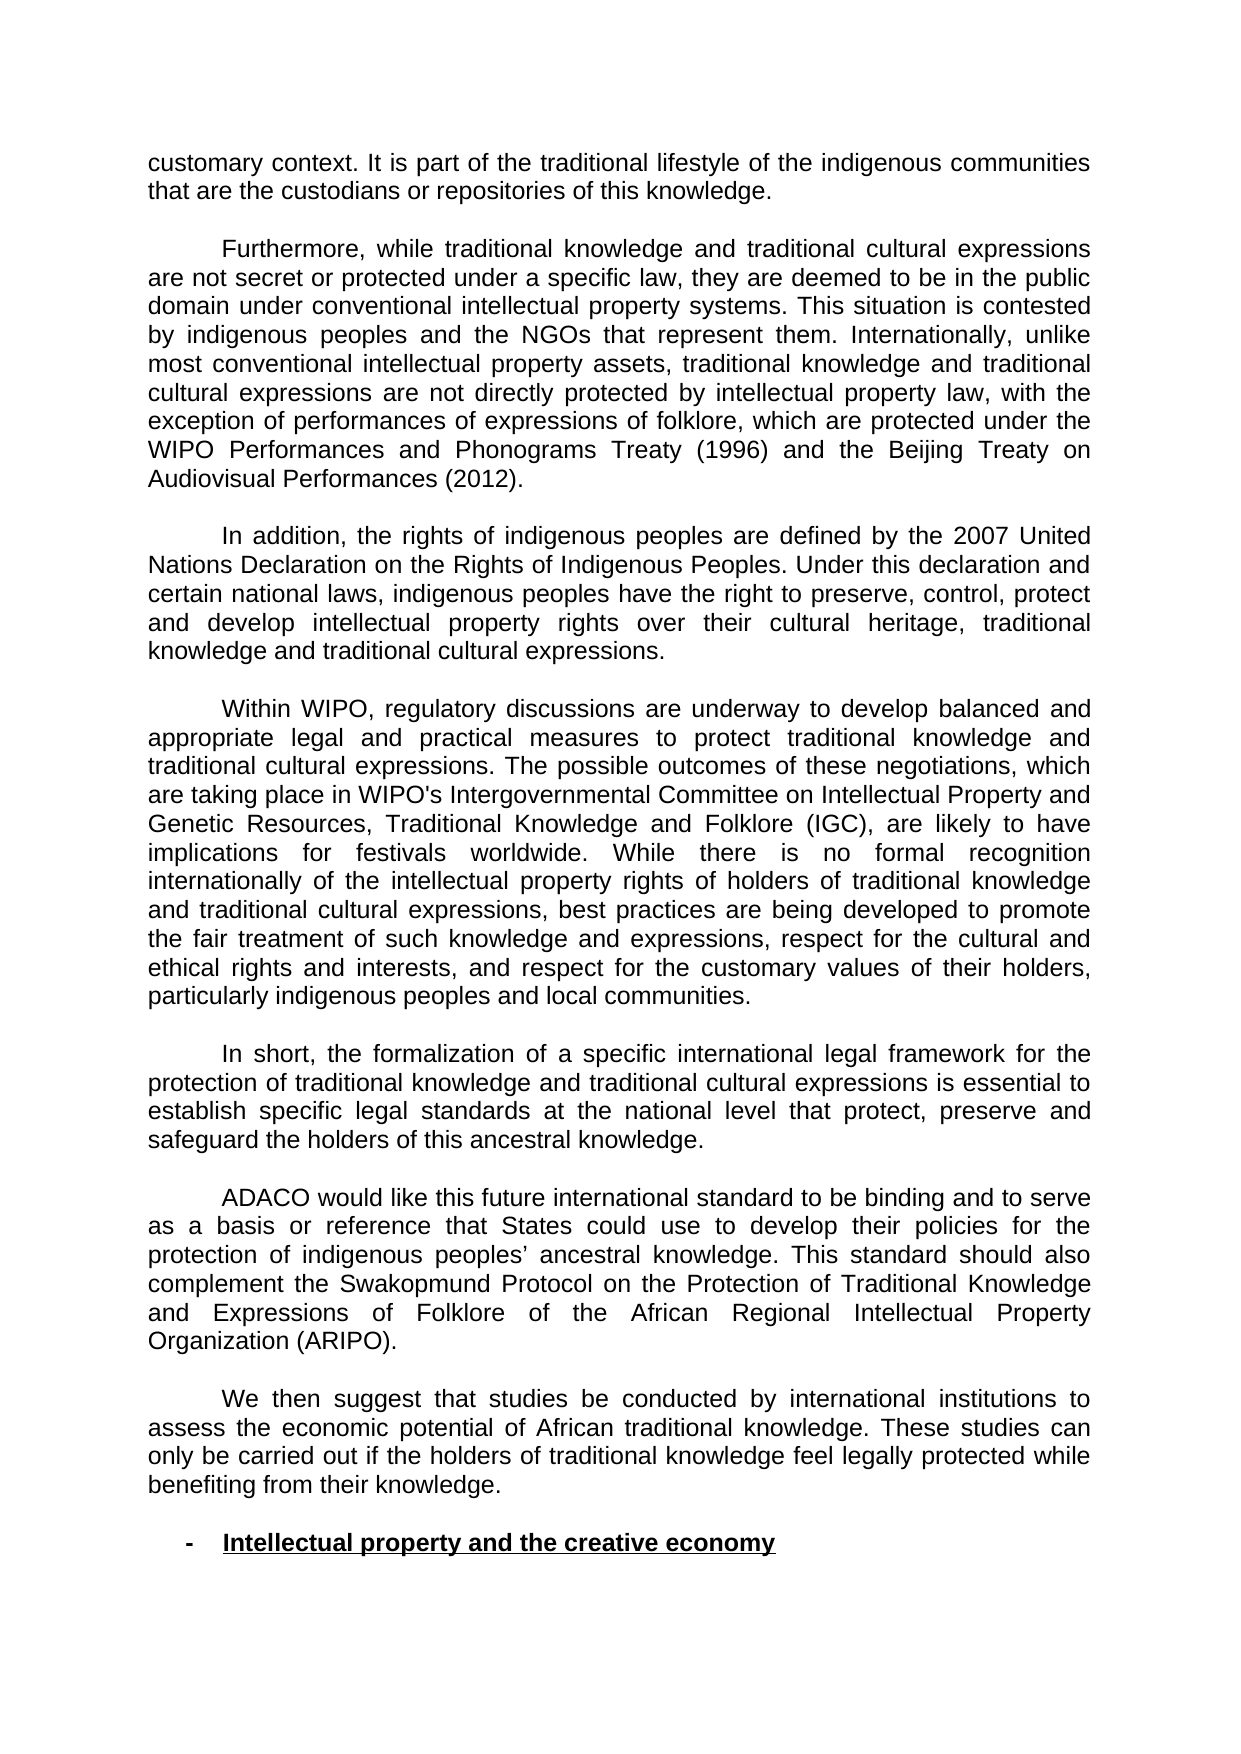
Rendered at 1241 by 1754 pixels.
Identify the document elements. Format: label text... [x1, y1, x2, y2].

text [148, 148, 1093, 205]
text We then suggest that studies be conducted by international institutions to assess the economic potential of African traditional knowledge. These studies can only be carried out if the holders of traditional knowledge feel legally protected while benefiting from their knowledge. [148, 1384, 1093, 1499]
text In short, the formalization of a specific international legal framework for the protection of traditional knowledge and traditional cultural expressions is essential to establish specific legal standards at the national level that protect, preserve and safeguard the holders of this ancestral knowledge. [148, 1039, 1093, 1154]
list Intellectual property and the creative economy [185, 1528, 1093, 1556]
text In addition, the rights of indigenous peoples are defined by the 2007 United Nations Declaration on the Rights of Indigenous Peoples. Under this declaration and certain national laws, indigenous peoples have the right to preserve, control, protect and develop intellectual property rights over their cultural heritage, traditional knowledge and traditional cultural expressions. [148, 521, 1093, 665]
text Furthermore, while traditional knowledge and traditional cultural expressions are not secret or protected under a specific law, they are deemed to be in the public domain under conventional intellectual property systems. This situation is contested by indigenous peoples and the NGOs that represent them. Internationally, unlike most conventional intellectual property assets, traditional knowledge and traditional cultural expressions are not directly protected by intellectual property law, with the exception of performances of expressions of folklore, which are protected under the WIPO Performances and Phonograms Treaty (1996) and the Beijing Treaty on Audiovisual Performances (2012). [148, 234, 1093, 493]
text Within WIPO, regulatory discussions are underway to develop balanced and appropriate legal and practical measures to protect traditional knowledge and traditional cultural expressions. The possible outcomes of these negotiations, which are taking place in WIPO's Intergovernmental Committee on Intellectual Property and Genetic Resources, Traditional Knowledge and Folklore (IGC), are likely to have implications for festivals worldwide. While there is no formal recognition internationally of the intellectual property rights of holders of traditional knowledge and traditional cultural expressions, best practices are being developed to promote the fair treatment of such knowledge and expressions, respect for the cultural and ethical rights and interests, and respect for the customary values of their holders, particularly indigenous peoples and local communities. [148, 694, 1093, 1010]
text ADACO would like this future international standard to be binding and to serve as a basis or reference that States could use to develop their policies for the protection of indigenous peoples’ ancestral knowledge. This standard should also complement the Swakopmund Protocol on the Protection of Traditional Knowledge and Expressions of Folklore of the African Regional Intellectual Property Organization (ARIPO). [148, 1183, 1093, 1355]
